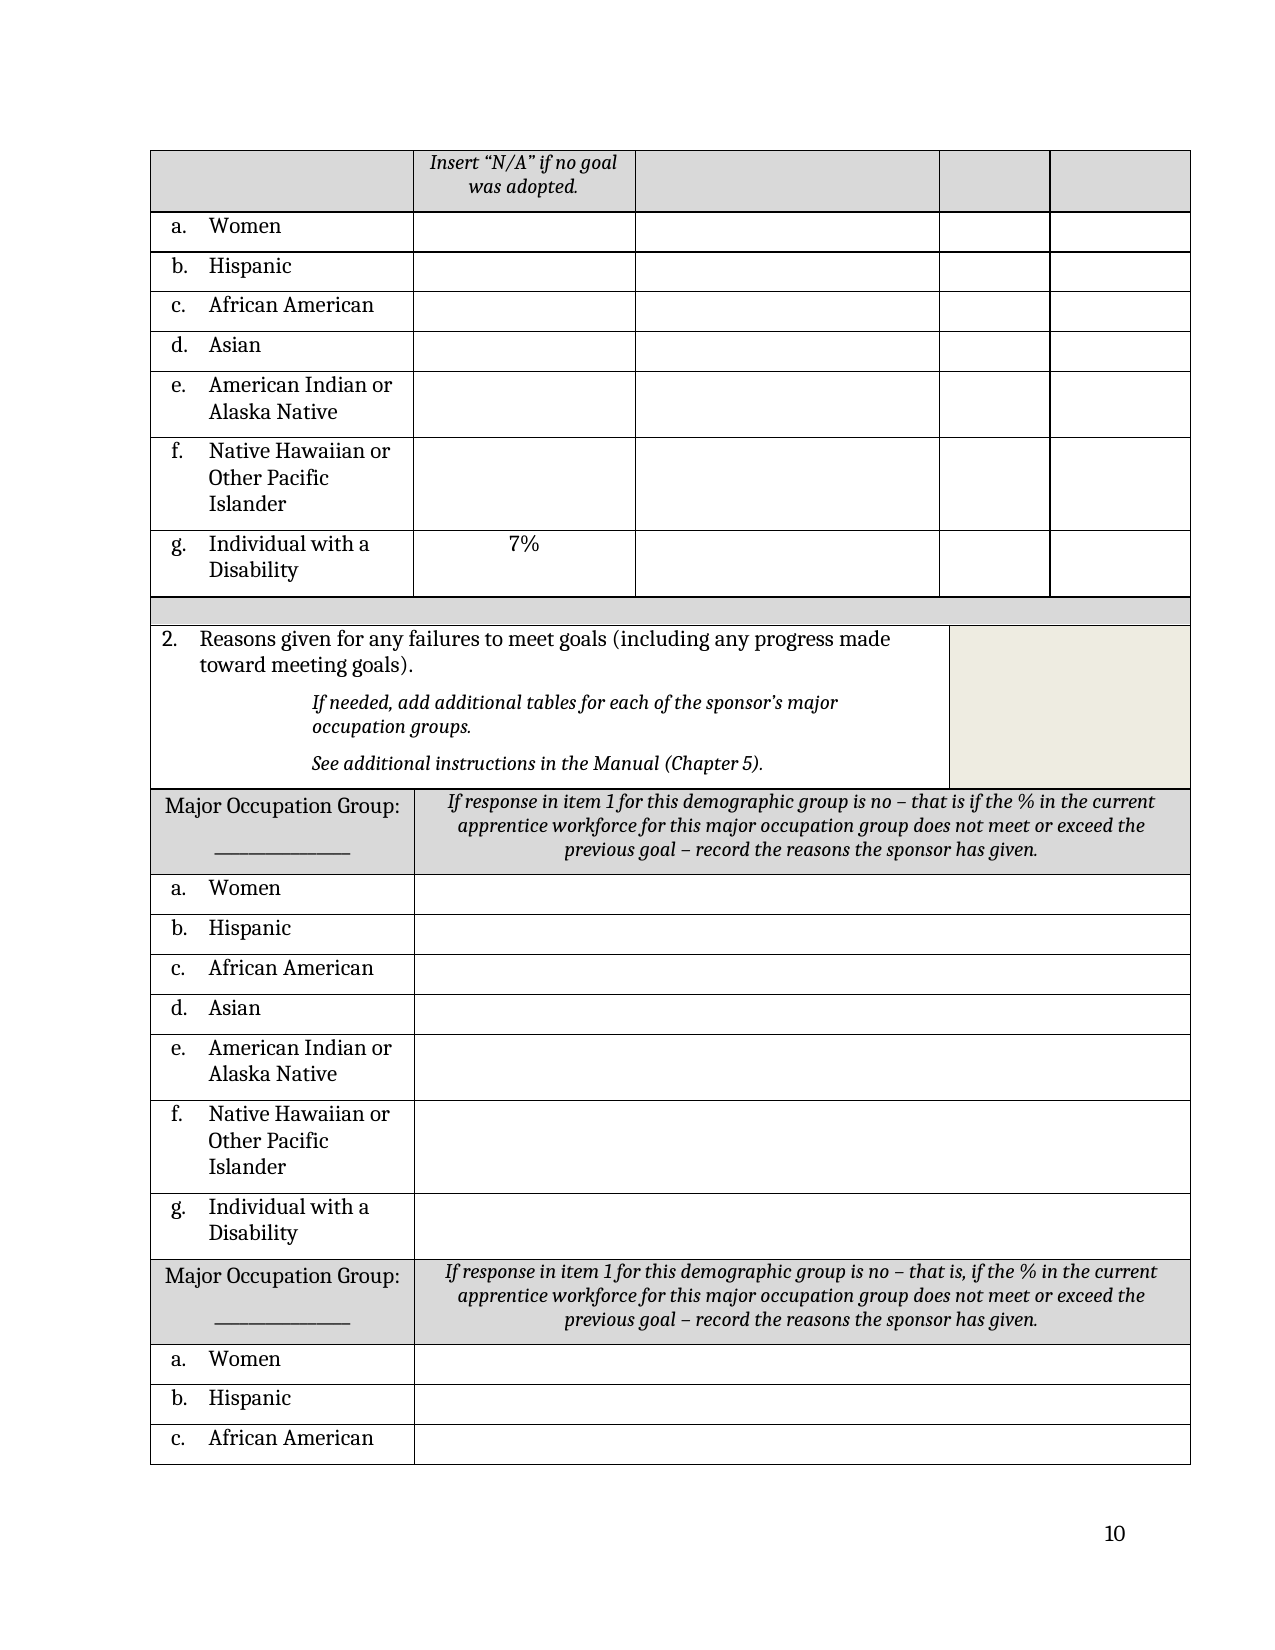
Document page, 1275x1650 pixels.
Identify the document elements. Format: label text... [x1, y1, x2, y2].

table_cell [414, 151, 635, 211]
table_cell [415, 995, 1190, 1034]
table_cell Women [151, 213, 413, 251]
table_cell [414, 213, 635, 251]
table_cell Women [151, 875, 414, 914]
table_header If response in item 1 for this demographic group is no – that is if the % in the current apprentice workforce for this major occupation group does not meet or exceed the previous goal – record the reasons the sponsor has given. [415, 790, 1190, 874]
table_cell [415, 1035, 1190, 1100]
table_cell [415, 1101, 1190, 1193]
table_cell [415, 955, 1190, 994]
table_cell [940, 213, 1049, 251]
table_cell [636, 332, 939, 371]
table_cell Asian [151, 332, 413, 371]
table_cell [415, 1345, 1190, 1384]
table_cell [415, 915, 1190, 954]
table_cell [414, 372, 635, 437]
table_cell [415, 1425, 1190, 1464]
table_cell [940, 253, 1049, 291]
table_cell [940, 531, 1049, 596]
table_cell [950, 626, 1190, 788]
table_cell African American [151, 292, 413, 331]
table_cell [1051, 438, 1190, 530]
table_header [151, 598, 1190, 624]
table_cell Individual with a Disability [151, 531, 413, 596]
table_cell Asian [151, 995, 414, 1034]
table_cell American Indian or Alaska Native [151, 372, 413, 437]
table_cell [940, 372, 1049, 437]
table_cell Individual with a Disability [151, 1194, 414, 1259]
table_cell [636, 151, 939, 211]
table_cell [636, 213, 939, 251]
table_cell [636, 253, 939, 291]
table_cell [414, 292, 635, 331]
table_cell [1051, 372, 1190, 437]
table_cell [1051, 292, 1190, 331]
table_cell If response in item 1 for this demographic group is no – that is, if the % in the current apprentice workforce for this major occupation group does not meet or exceed the previous goal – record the reasons the sponsor has given. [415, 1260, 1190, 1344]
table_cell [1051, 332, 1190, 371]
table_cell [1051, 253, 1190, 291]
table_cell [414, 253, 635, 291]
table_cell 7% [414, 531, 635, 596]
table_cell [636, 438, 939, 530]
table_cell Hispanic [151, 253, 413, 291]
table_cell [636, 531, 939, 596]
table_cell [415, 1385, 1190, 1424]
table_cell Yes [940, 151, 1049, 211]
table_cell [940, 332, 1049, 371]
table_cell Hispanic [151, 1385, 414, 1424]
table_cell Women [151, 1345, 414, 1384]
table_cell Native Hawaiian or Other Pacific Islander [151, 1101, 414, 1193]
table_cell [414, 332, 635, 371]
table_cell [1051, 531, 1190, 596]
table_cell [636, 372, 939, 437]
table_cell [1051, 213, 1190, 251]
table_cell [415, 875, 1190, 914]
table_cell [940, 292, 1049, 331]
table_cell African American [151, 1425, 414, 1464]
table_cell Reasons given for any failures to meet goals (including any progress made toward meeting goals). If needed, add additional tables for each of the sponsor’s major occupation groups. See additional instructions in the Manual (Chapter 5). [151, 626, 949, 788]
table_cell [940, 438, 1049, 530]
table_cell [151, 151, 413, 211]
table_cell Hispanic [151, 915, 414, 954]
table_cell [415, 1194, 1190, 1259]
table_cell Major Occupation Group: ________________ [151, 1260, 414, 1344]
table_cell Native Hawaiian or Other Pacific Islander [151, 438, 413, 530]
table_cell No [1051, 151, 1190, 211]
table_cell [414, 438, 635, 530]
table_cell African American [151, 955, 414, 994]
table_cell [636, 292, 939, 331]
table_cell American Indian or Alaska Native [151, 1035, 414, 1100]
table_header Major Occupation Group: ________________ [151, 790, 414, 874]
